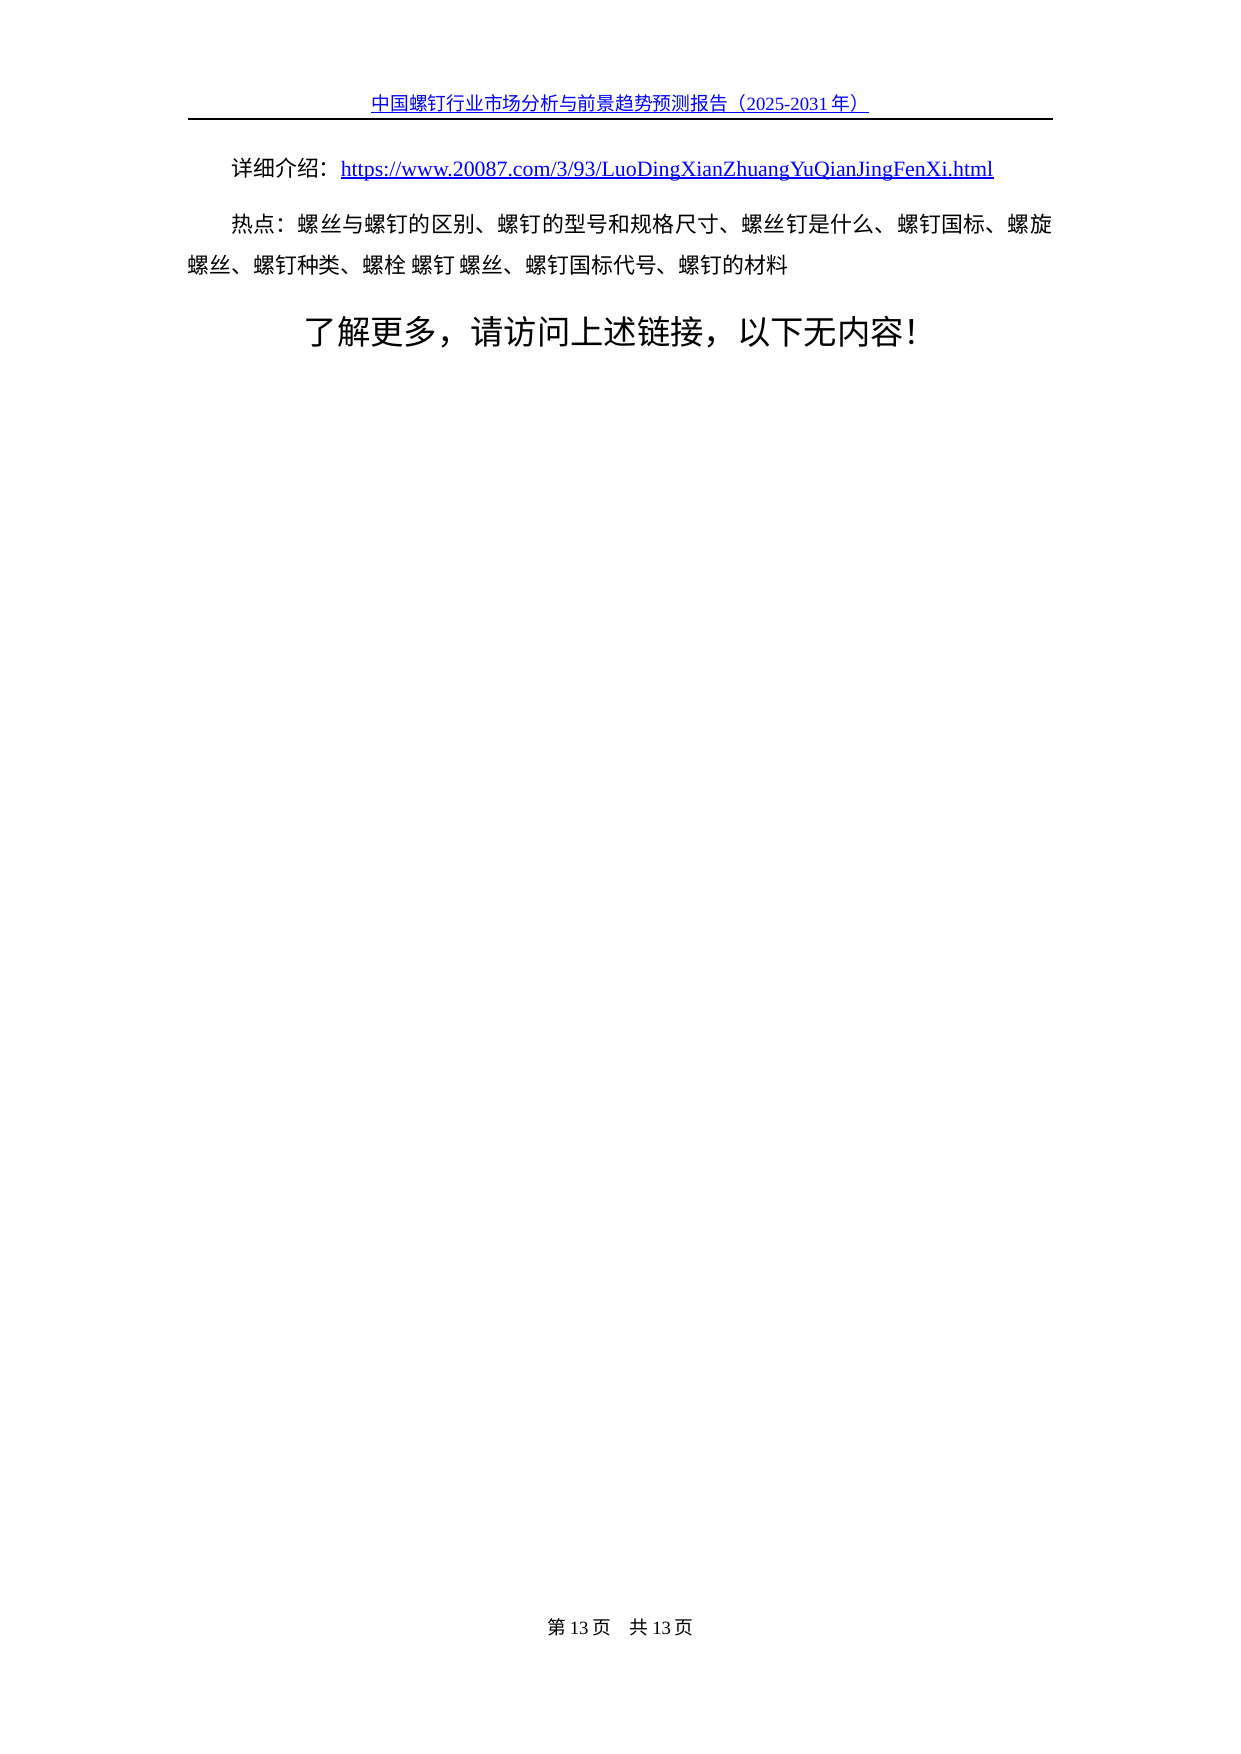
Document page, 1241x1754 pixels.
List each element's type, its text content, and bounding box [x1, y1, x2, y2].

text 热点：螺丝与螺钉的区别、螺钉的型号和规格尺寸、螺丝钉是什么、螺钉国标、螺旋螺丝、螺钉种类、螺栓 螺钉 螺丝、螺钉国标代号、螺钉的材料 [187, 207, 1053, 280]
title 了解更多，请访问上述链接，以下无内容！ [187, 298, 1053, 363]
text 详细介绍：https://www.20087.com/3/93/LuoDingXianZhuangYuQianJingFenXi.html [187, 150, 1053, 183]
